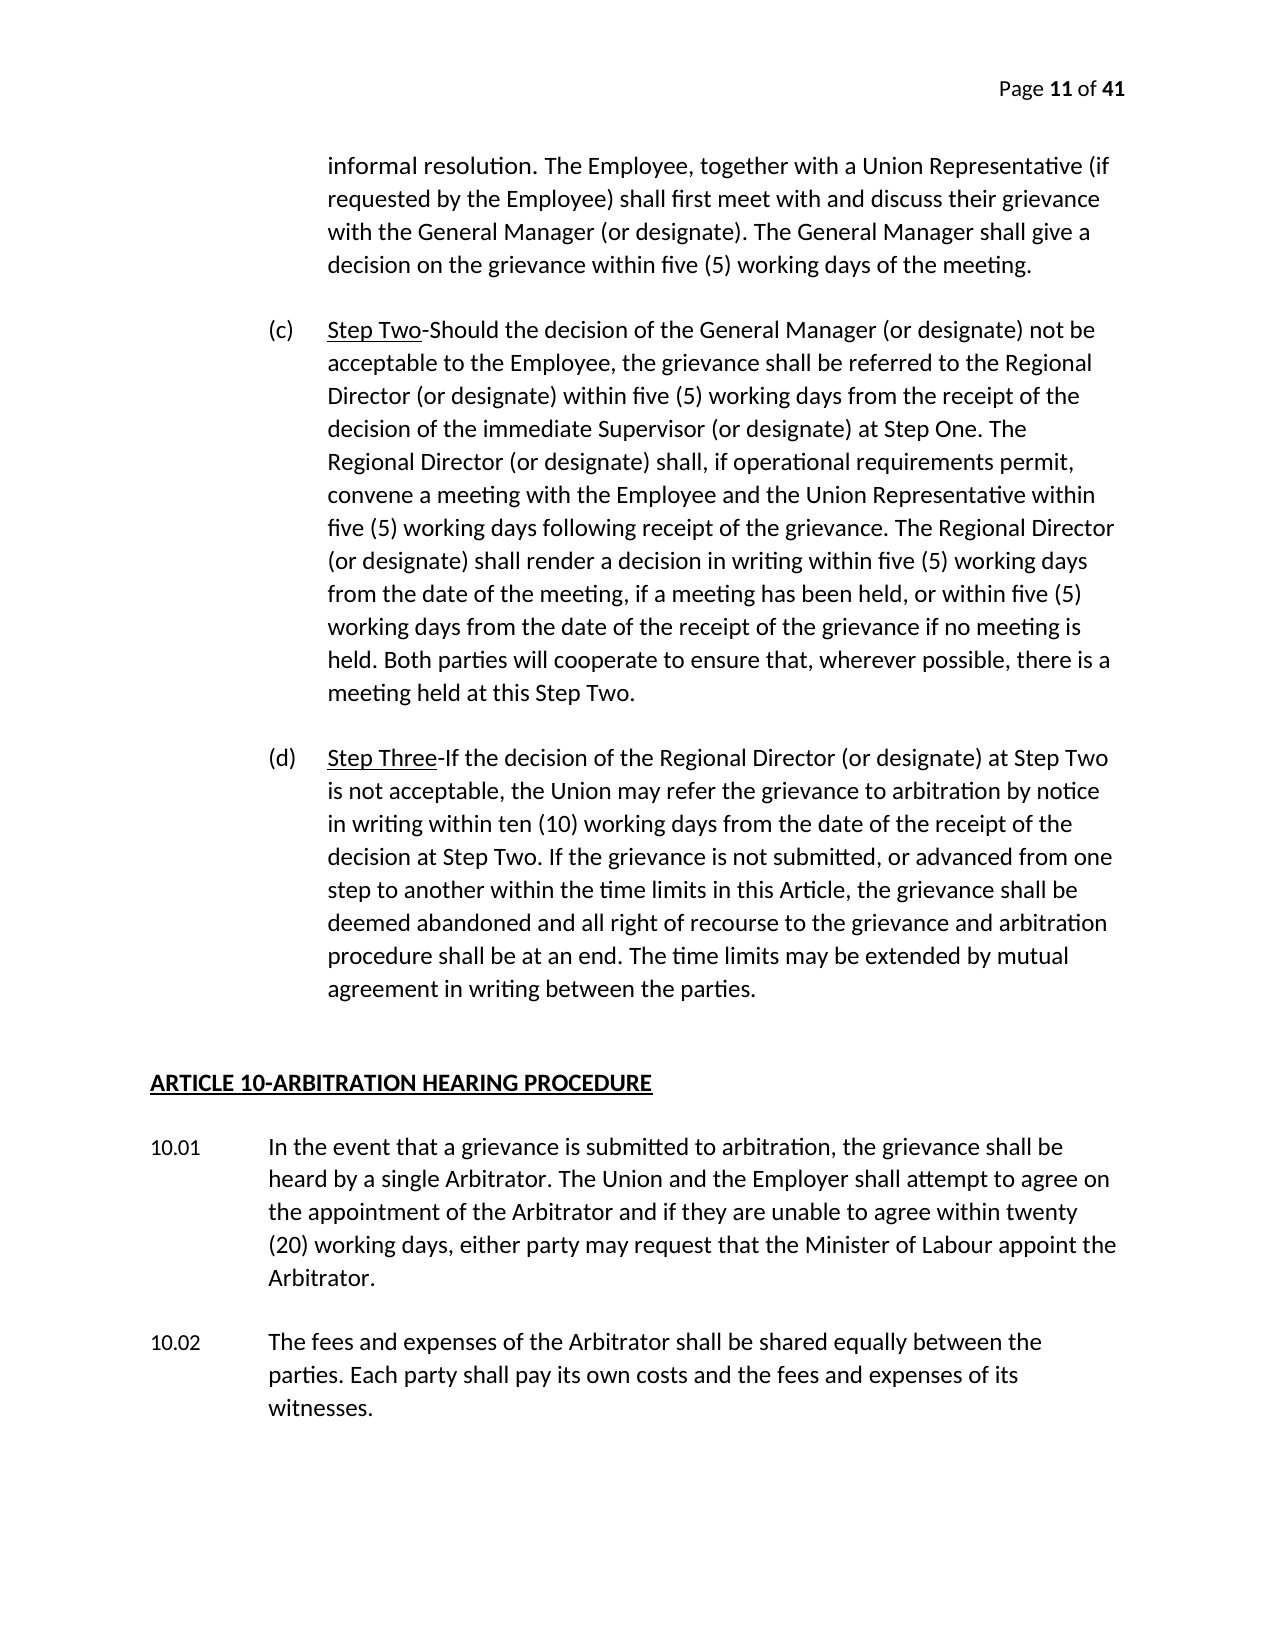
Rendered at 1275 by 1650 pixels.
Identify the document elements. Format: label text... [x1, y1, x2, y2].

list In the event that a grievance is submitted to arbitration, the grievance shall be heard by a single Arbitrator. The Union and the Employer shall attempt to agree on the appointment of the Arbitrator and if they are unable to agree within twenty (20) working days, either party may request that the Minister of Labour appoint the Arbitrator. [150, 1131, 1120, 1293]
list Step Two-Should the decision of the General Manager (or designate) not be acceptable to the Employee, the grievance shall be referred to the Regional Director (or designate) within five (5) working days from the receipt of the decision of the immediate Supervisor (or designate) at Step One. The Regional Director (or designate) shall, if operational requirements permit, convene a meeting with the Employee and the Union Representative within five (5) working days following receipt of the grievance. The Regional Director (or designate) shall render a decision in writing within five (5) working days from the date of the meeting, if a meeting has been held, or within five (5) working days from the date of the receipt of the grievance if no meeting is held. Both parties will cooperate to ensure that, wherever possible, there is a meeting held at this Step Two. [268, 314, 1120, 707]
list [268, 150, 1120, 279]
subtitle ARTICLE 10-ARBITRATION HEARING PROCEDURE [150, 1067, 1120, 1098]
list The fees and expenses of the Arbitrator shall be shared equally between the parties. Each party shall pay its own costs and the fees and expenses of its witnesses. [150, 1327, 1120, 1423]
list Step Three-If the decision of the Regional Director (or designate) at Step Two is not acceptable, the Union may refer the grievance to arbitration by notice in writing within ten (10) working days from the date of the receipt of the decision at Step Two. If the grievance is not submitted, or advanced from one step to another within the time limits in this Article, the grievance shall be deemed abandoned and all right of recourse to the grievance and arbitration procedure shall be at an end. The time limits may be extended by mutual agreement in writing between the parties. [268, 742, 1120, 1003]
